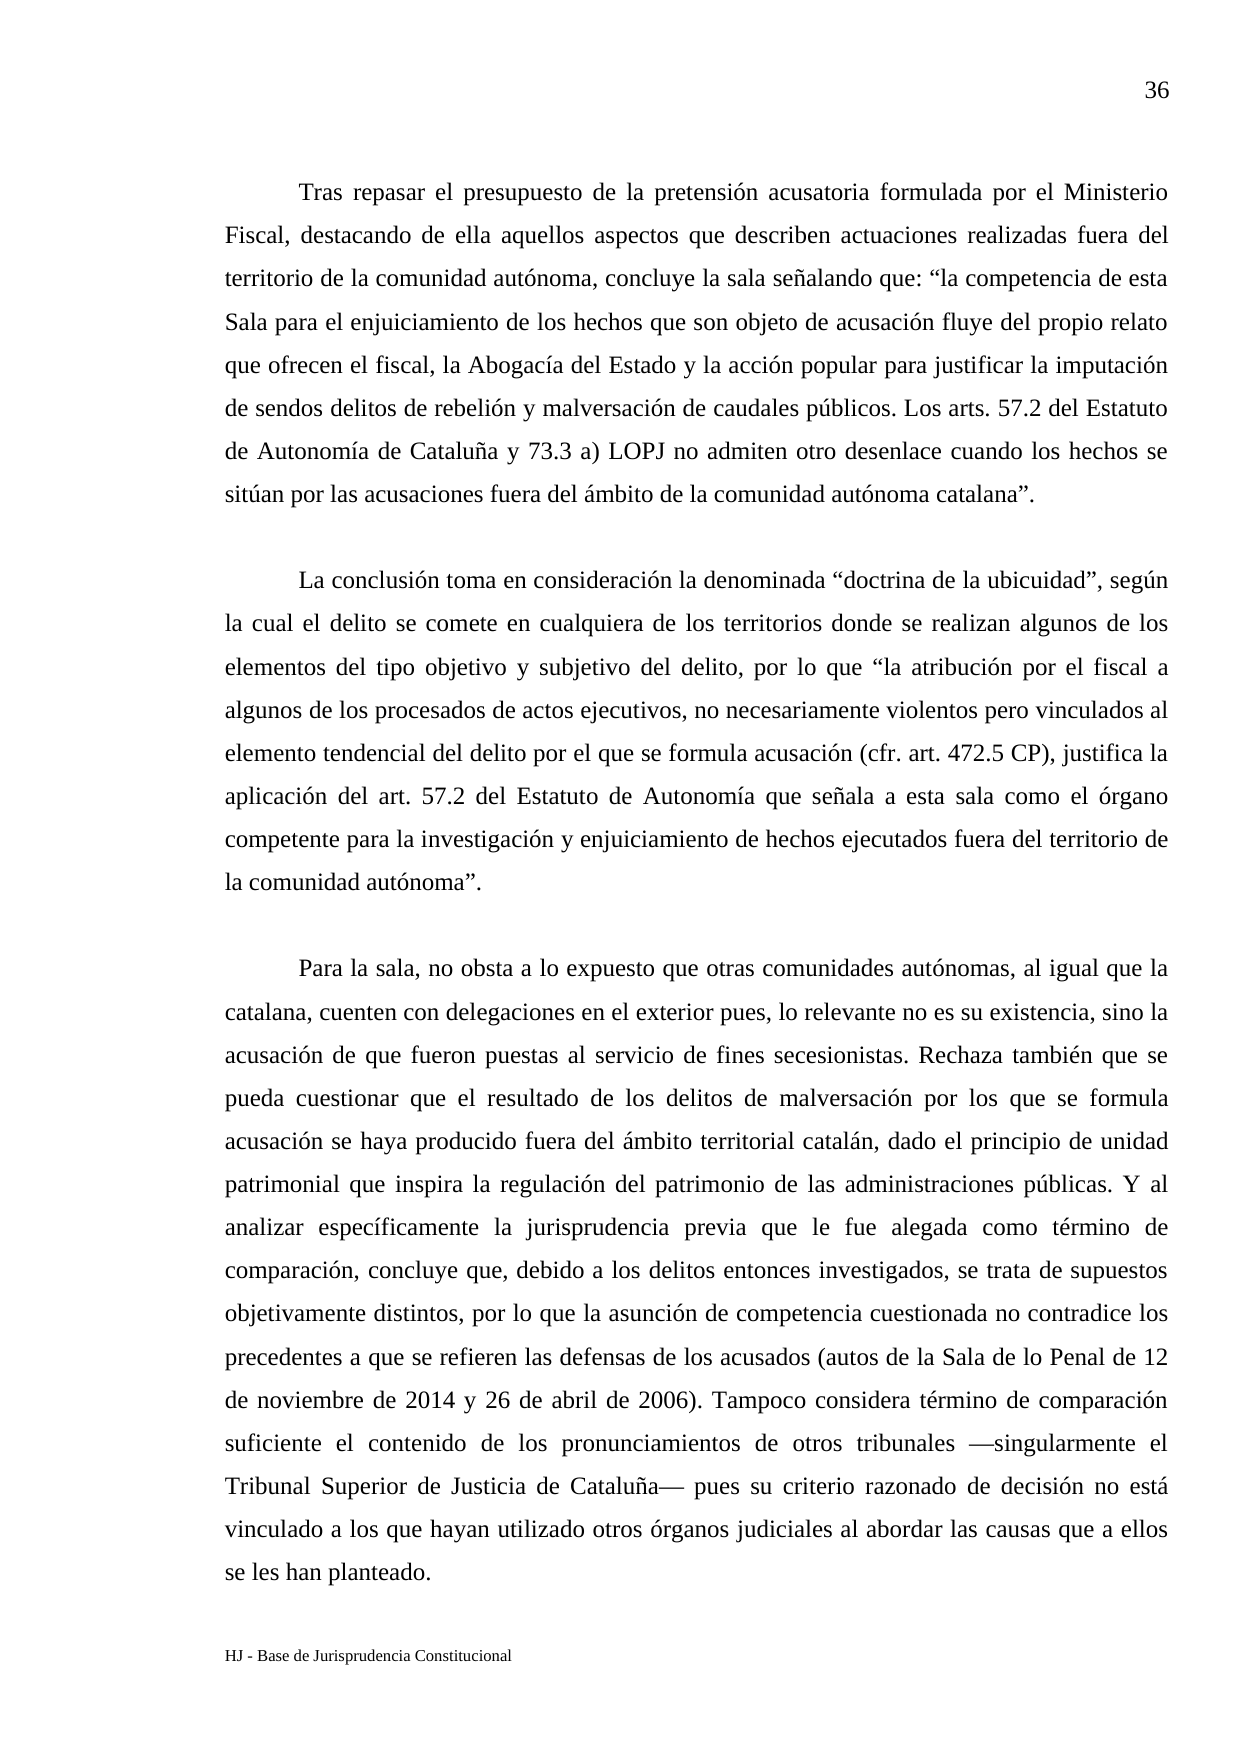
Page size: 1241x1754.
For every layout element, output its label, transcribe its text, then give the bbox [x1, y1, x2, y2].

text Para la sala, no obsta a lo expuesto que otras comunidades autónomas, al igual que la catalana, cuenten con delegaciones en el exterior pues, lo relevante no es su existencia, sino la acusación de que fueron puestas al servicio de fines secesionistas. Rechaza también que se pueda cuestionar que el resultado de los delitos de malversación por los que se formula acusación se haya producido fuera del ámbito territorial catalán, dado el principio de unidad patrimonial que inspira la regulación del patrimonio de las administraciones públicas. Y al analizar específicamente la jurisprudencia previa que le fue alegada como término de comparación, concluye que, debido a los delitos entonces investigados, se trata de supuestos objetivamente distintos, por lo que la asunción de competencia cuestionada no contradice los precedentes a que se refieren las defensas de los acusados (autos de la Sala de lo Penal de 12 de noviembre de 2014 y 26 de abril de 2006). Tampoco considera término de comparación suficiente el contenido de los pronunciamientos de otros tribunales —singularmente el Tribunal Superior de Justicia de Cataluña— pues su criterio razonado de decisión no está vinculado a los que hayan utilizado otros órganos judiciales al abordar las causas que a ellos se les han planteado. [224, 953, 1169, 1586]
text Tras repasar el presupuesto de la pretensión acusatoria formulada por el Ministerio Fiscal, destacando de ella aquellos aspectos que describen actuaciones realizadas fuera del territorio de la comunidad autónoma, concluye la sala señalando que: “la competencia de esta Sala para el enjuiciamiento de los hechos que son objeto de acusación fluye del propio relato que ofrecen el fiscal, la Abogacía del Estado y la acción popular para justificar la imputación de sendos delitos de rebelión y malversación de caudales públicos. Los arts. 57.2 del Estatuto de Autonomía de Cataluña y 73.3 a) LOPJ no admiten otro desenlace cuando los hechos se sitúan por las acusaciones fuera del ámbito de la comunidad autónoma catalana”. [224, 177, 1169, 508]
text La conclusión toma en consideración la denominada “doctrina de la ubicuidad”, según la cual el delito se comete en cualquiera de los territorios donde se realizan algunos de los elementos del tipo objetivo y subjetivo del delito, por lo que “la atribución por el fiscal a algunos de los procesados de actos ejecutivos, no necesariamente violentos pero vinculados al elemento tendencial del delito por el que se formula acusación (cfr. art. 472.5 CP), justifica la aplicación del art. 57.2 del Estatuto de Autonomía que señala a esta sala como el órgano competente para la investigación y enjuiciamiento de hechos ejecutados fuera del territorio de la comunidad autónoma”. [224, 565, 1169, 896]
